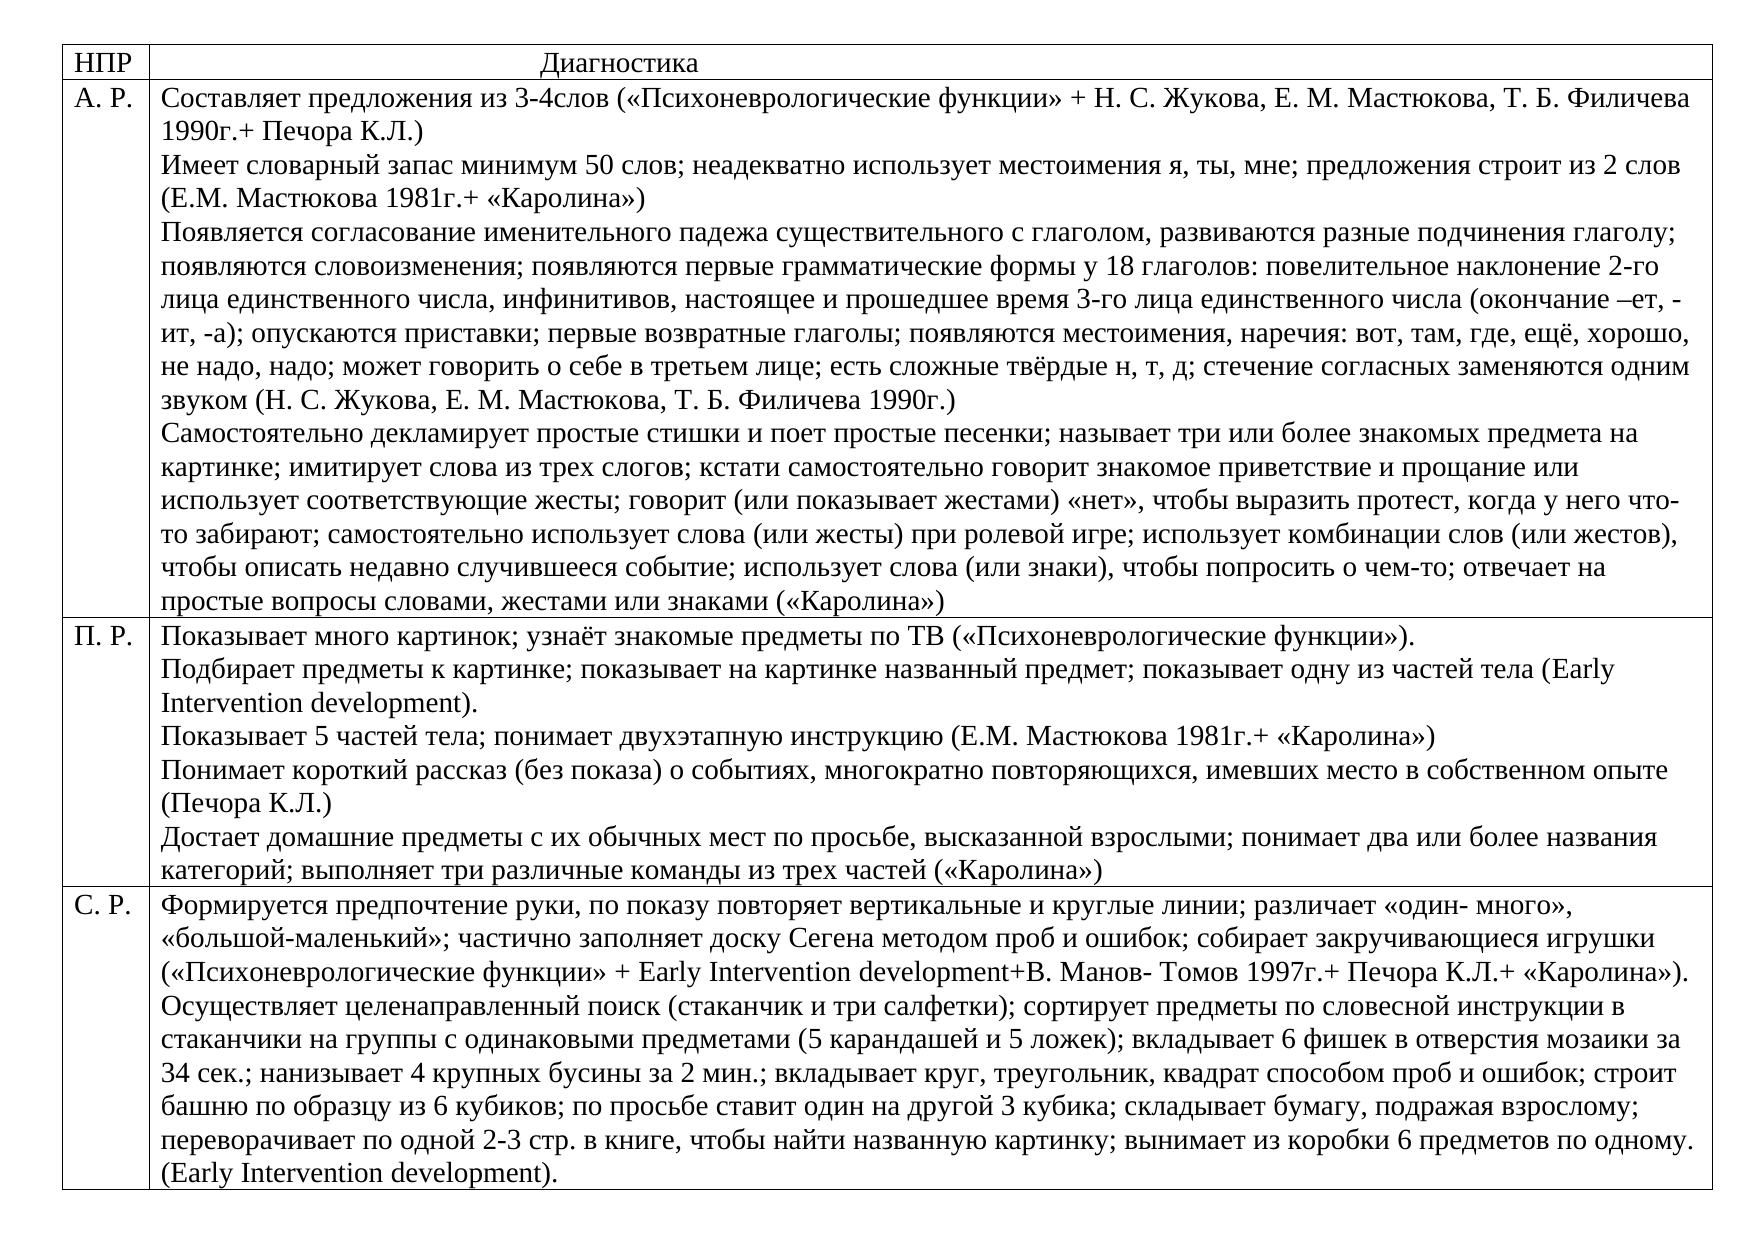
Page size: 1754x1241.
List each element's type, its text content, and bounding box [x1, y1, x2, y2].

table_header НПР [63, 45, 149, 79]
table_cell П. Р. [63, 618, 149, 886]
table_cell А. Р. [63, 80, 149, 617]
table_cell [150, 887, 1712, 1189]
table_cell Показывает много картинок; узнаёт знакомые предметы по ТВ («Психоневрологические функции»). Подбирает предметы к картинке; показывает на картинке названный предмет; показывает одну из частей тела (Early Intervention development). Показывает 5 частей тела; понимает двухэтапную инструкцию (Е.М. Мастюкова 1981г.+ «Каролина») Понимает короткий рассказ (без показа) о событиях, многократно повторяющихся, имевших место в собственном опыте (Печора К.Л.) Достает домашние предметы с их обычных мест по просьбе, высказанной взрослыми; понимает два или более названия категорий; выполняет три различные команды из трех частей («Каролина») [150, 618, 1712, 886]
table_cell С. Р. [63, 887, 149, 1189]
table_cell Составляет предложения из 3-4слов («Психоневрологические функции» + Н. С. Жукова, Е. М. Мастюкова, Т. Б. Филичева 1990г.+ Печора К.Л.) Имеет словарный запас минимум 50 слов; неадекватно использует местоимения я, ты, мне; предложения строит из 2 слов (Е.М. Мастюкова 1981г.+ «Каролина») Появляется согласование именительного падежа существительного с глаголом, развиваются разные подчинения глаголу; появляются словоизменения; появляются первые грамматические формы у 18 глаголов: повелительное наклонение 2-го лица единственного числа, инфинитивов, настоящее и прошедшее время 3-го лица единственного числа (окончание –ет, -ит, -а); опускаются приставки; первые возвратные глаголы; появляются местоимения, наречия: вот, там, где, ещё, хорошо, не надо, надо; может говорить о себе в третьем лице; есть сложные твёрдые н, т, д; стечение согласных заменяются одним звуком (Н. С. Жукова, Е. М. Мастюкова, Т. Б. Филичева 1990г.) Самостоятельно декламирует простые стишки и поет простые песенки; называет три или более знакомых предмета на картинке; имитирует слова из трех слогов; кстати самостоятельно говорит знакомое приветствие и прощание или использует соответствующие жесты; говорит (или показывает жестами) «нет», чтобы выразить протест, когда у него что-то забирают; самостоятельно использует слова (или жесты) при ролевой игре; использует комбинации слов (или жестов), чтобы описать недавно случившееся событие; использует слова (или знаки), чтобы попросить о чем-то; отвечает на простые вопросы словами, жестами или знаками («Каролина») [150, 80, 1712, 617]
table_header Диагностика [150, 45, 1712, 79]
